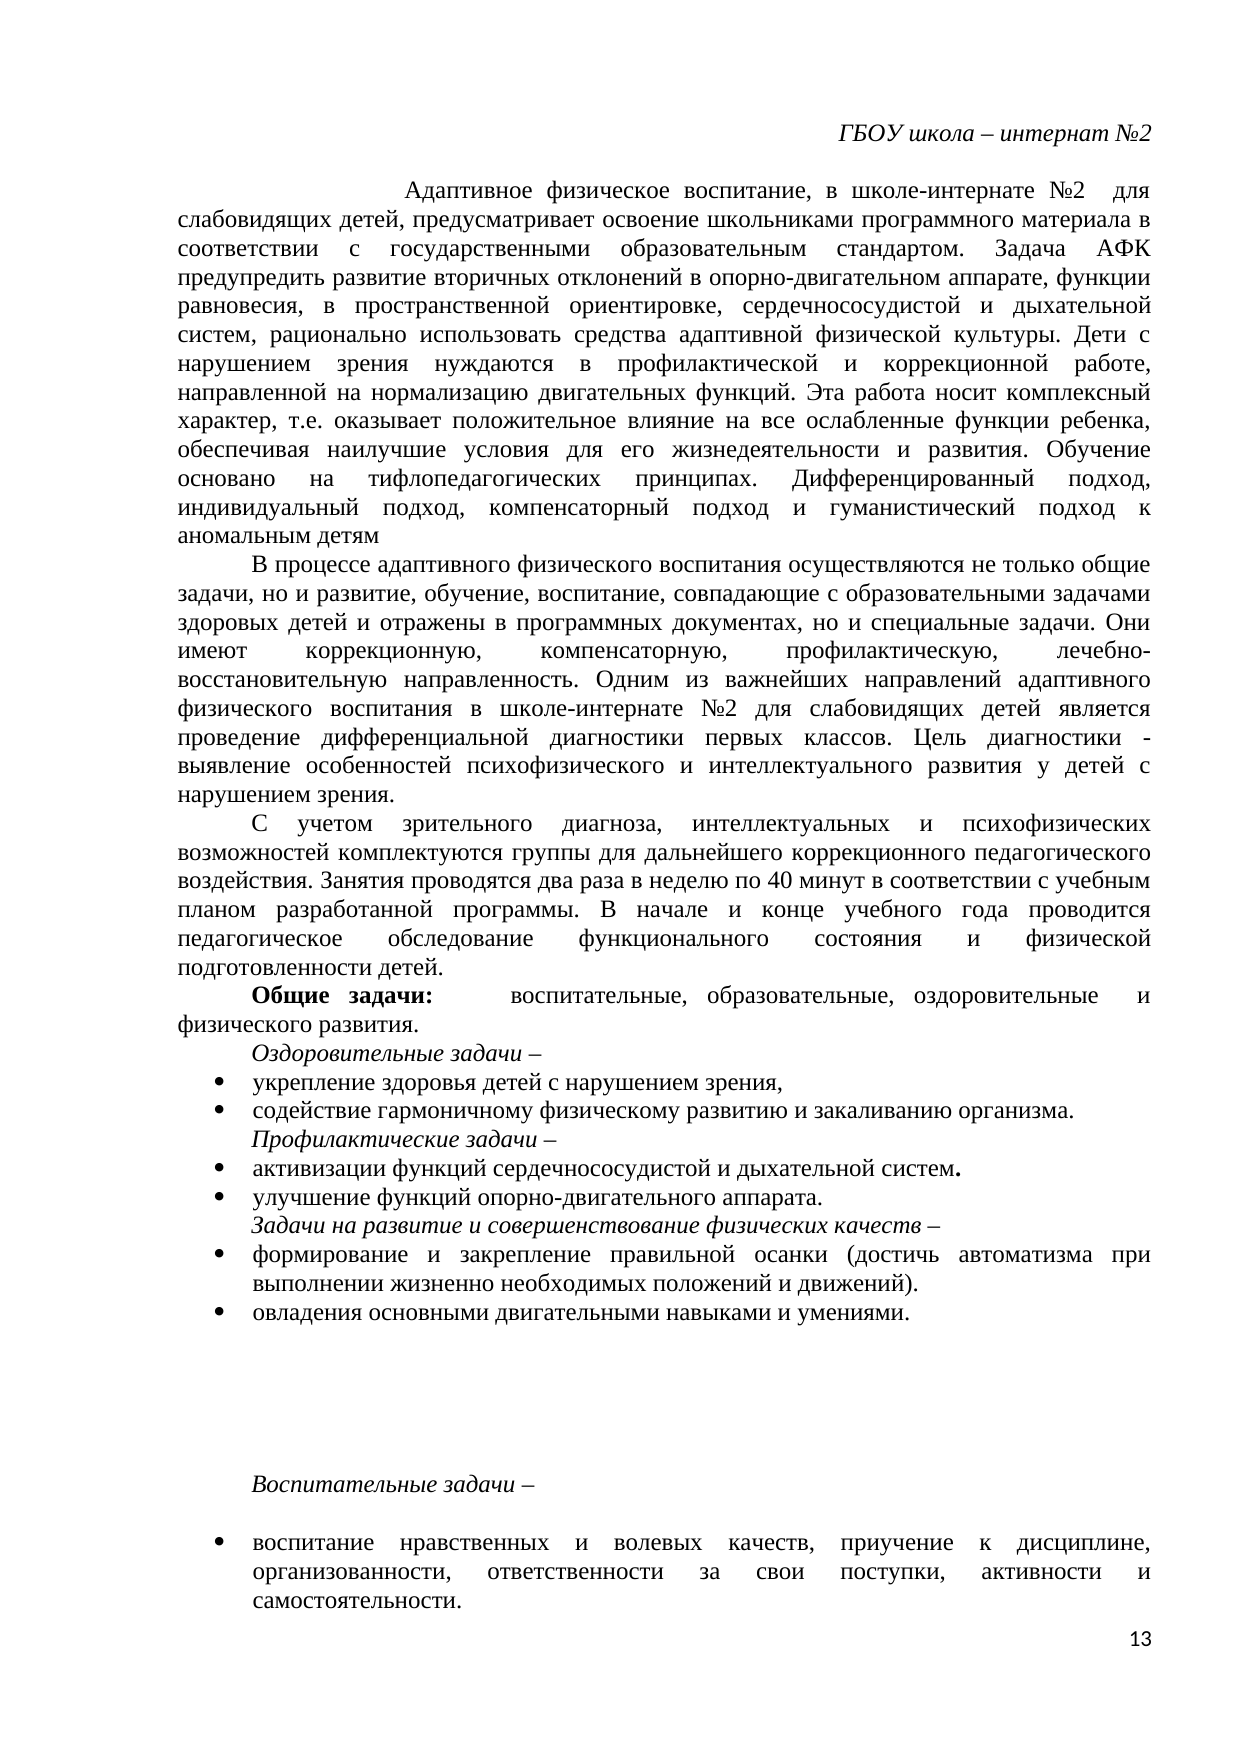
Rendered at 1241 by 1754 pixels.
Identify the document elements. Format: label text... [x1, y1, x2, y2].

text Задачи на развитие и совершенствование физических качеств – [177, 1211, 1152, 1239]
text С учетом зрительного диагноза, интеллектуальных и психофизических возможностей комплектуются группы для дальнейшего коррекционного педагогического воздействия. Занятия проводятся два раза в неделю по 40 минут в соответствии с учебным планом разработанной программы. В начале и конце учебного года проводится педагогическое обследование функционального состояния и физической подготовленности детей. [177, 808, 1152, 981]
text ГБОУ школа – интернат №2 [177, 118, 1152, 147]
list укрепление здоровья детей с нарушением зрения, [215, 1067, 1152, 1096]
list овладения основными двигательными навыками и умениями. [215, 1297, 1152, 1326]
list активизации функций сердечнососудистой и дыхательной систем. [215, 1153, 1152, 1182]
text Воспитательные задачи – [177, 1469, 1152, 1498]
text Оздоровительные задачи – [177, 1038, 1152, 1067]
text В процессе адаптивного физического воспитания осуществляются не только общие задачи, но и развитие, обучение, воспитание, совпадающие с образовательными задачами здоровых детей и отражены в программных документах, но и специальные задачи. Они имеют коррекционную, компенсаторную, профилактическую, лечебно-восстановительную направленность. Одним из важнейших направлений адаптивного физического воспитания в школе-интернате №2 для слабовидящих детей является проведение дифференциальной диагностики первых классов. Цель диагностики - выявление особенностей психофизического и интеллектуального развития у детей с нарушением зрения. [177, 549, 1152, 808]
list формирование и закрепление правильной осанки (достичь автоматизма при выполнении жизненно необходимых положений и движений). [215, 1239, 1152, 1297]
text Адаптивное физическое воспитание, в школе-интернате №2 для слабовидящих детей, предусматривает освоение школьниками программного материала в соответствии с государственными образовательным стандартом. Задача АФК предупредить развитие вторичных отклонений в опорно-двигательном аппарате, функции равновесия, в пространственной ориентировке, сердечнососудистой и дыхательной систем, рационально использовать средства адаптивной физической культуры. Дети с нарушением зрения нуждаются в профилактической и коррекционной работе, направленной на нормализацию двигательных функций. Эта работа носит комплексный характер, т.е. оказывает положительное влияние на все ослабленные функции ребенка, обеспечивая наилучшие условия для его жизнедеятельности и развития. Обучение основано на тифлопедагогических принципах. Дифференцированный подход, индивидуальный подход, компенсаторный подход и гуманистический подход к аномальным детям [177, 176, 1152, 549]
text Профилактические задачи – [177, 1124, 1152, 1153]
text Общие задачи: воспитательные, образовательные, оздоровительные и физического развития. [177, 981, 1152, 1038]
list воспитание нравственных и волевых качеств, приучение к дисциплине, организованности, ответственности за свои поступки, активности и самостоятельности. [215, 1527, 1152, 1613]
list содействие гармоничному физическому развитию и закаливанию организма. [215, 1096, 1152, 1124]
list улучшение функций опорно-двигательного аппарата. [215, 1182, 1152, 1211]
